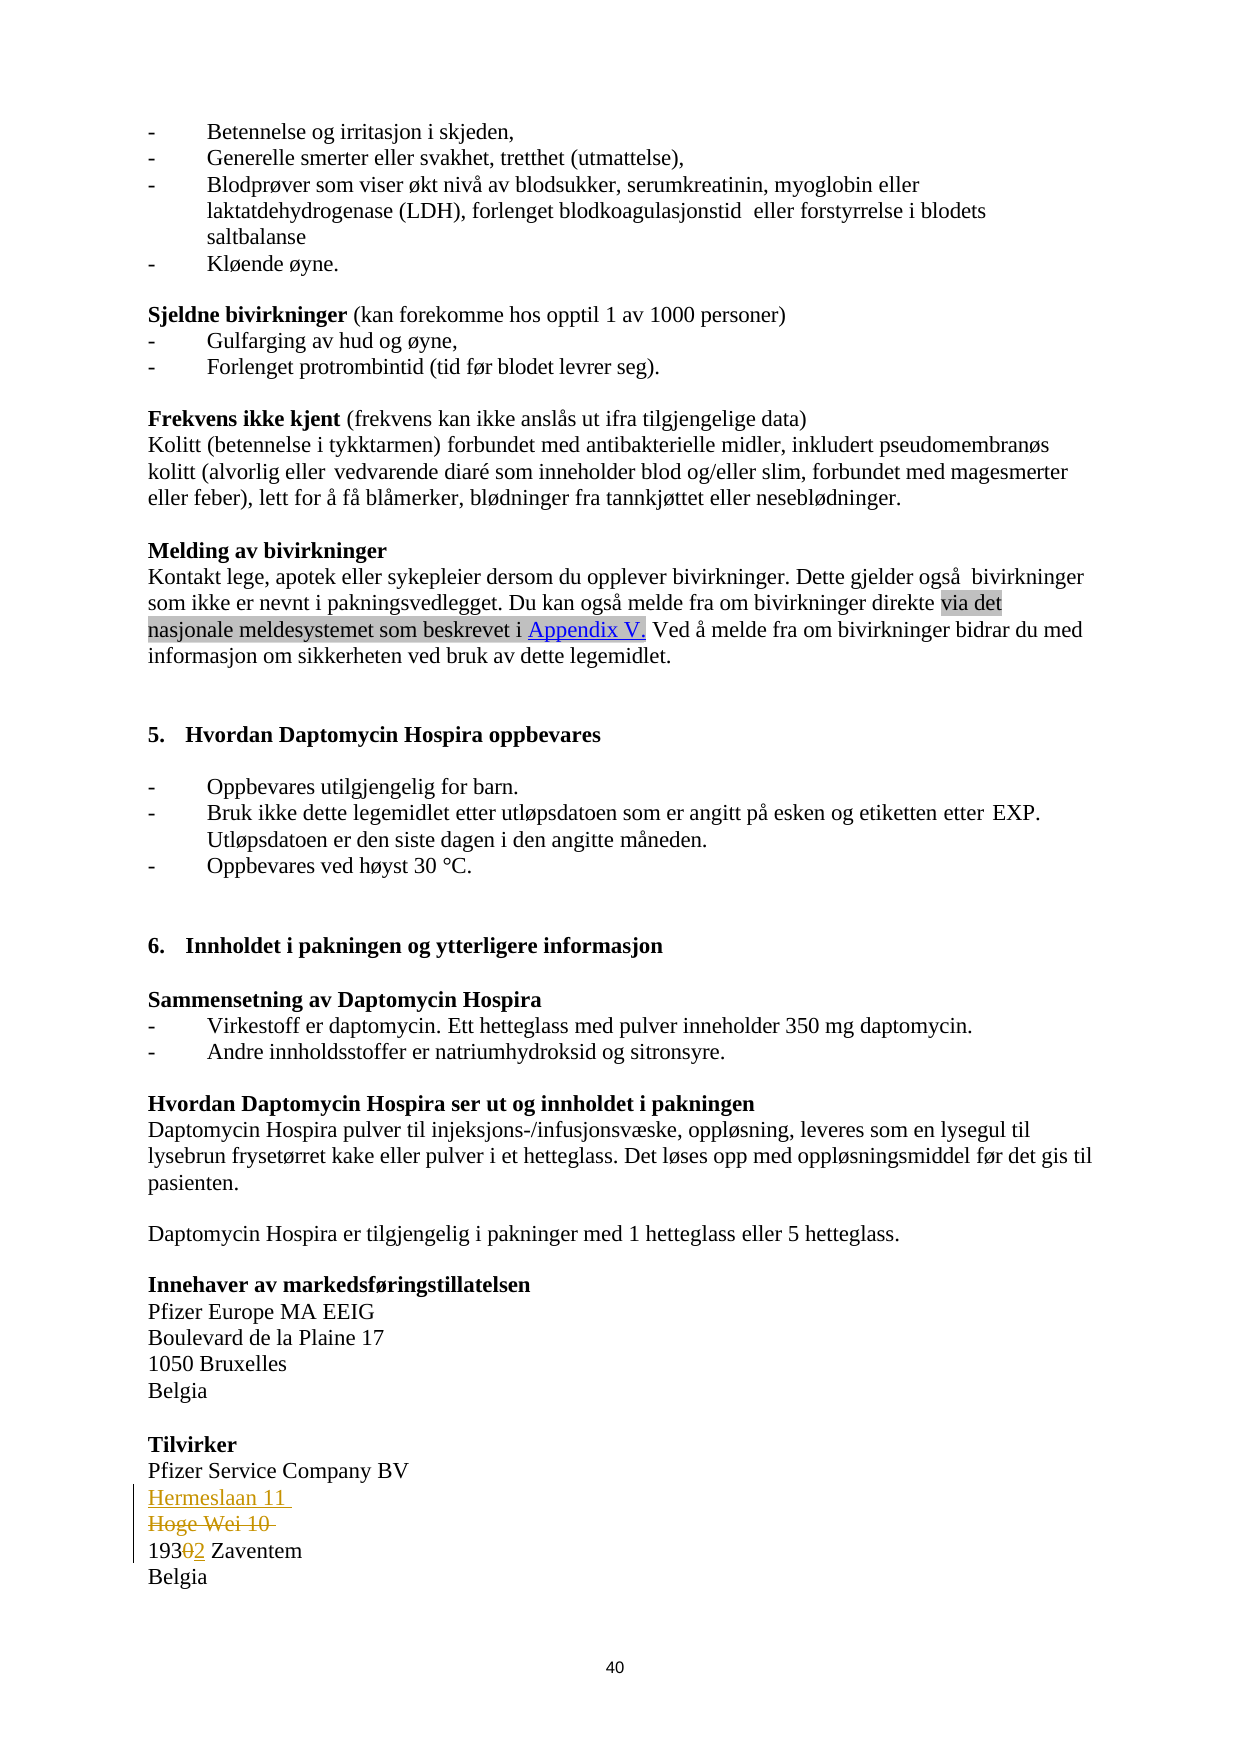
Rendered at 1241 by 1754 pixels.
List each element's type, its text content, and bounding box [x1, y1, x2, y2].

text Frekvens ikke kjent (frekvens kan ikke anslås ut ifra tilgjengelige data) [148, 405, 1093, 431]
list Hvordan Daptomycin Hospira oppbevares [148, 721, 1093, 747]
list Kolitt (betennelse i tykktarmen) forbundet med antibakterielle midler, inkludert pseudomembranøs kolitt (alvorlig eller vedvarende diaré som inneholder blod og/eller slim, forbundet med magesmerter eller feber), lett for å få blåmerker, blødninger fra tannkjøttet eller neseblødninger. [148, 431, 1093, 510]
list Oppbevares utilgjengelig for barn. [148, 773, 1093, 799]
text Melding av bivirkninger [148, 537, 1093, 563]
list Kløende øyne. [148, 250, 1033, 276]
list Oppbevares ved høyst 30 °C. [148, 852, 1093, 878]
text Sjeldne bivirkninger (kan forekomme hos opptil 1 av 1000 personer) [148, 301, 1093, 328]
list Forlenget protrombintid (tid før blodet levrer seg). [148, 354, 1093, 380]
list Bruk ikke dette legemidlet etter utløpsdatoen som er angitt på esken og etiketten etter EXP. Utløpsdatoen er den siste dagen i den angitte måneden. [148, 799, 1093, 852]
text Kontakt lege, apotek eller sykepleier dersom du opplever bivirkninger. Dette gjelder også bivirkninger som ikke er nevnt i pakningsvedlegget. Du kan også melde fra om bivirkninger direkte via det nasjonale meldesystemet som beskrevet i Appendix V. Ved å melde fra om bivirkninger bidrar du med informasjon om sikkerheten ved bruk av dette legemidlet. [148, 563, 1093, 668]
text 1050 Bruxelles [148, 1351, 1093, 1377]
text Daptomycin Hospira pulver til injeksjons-/infusjonsvæske, oppløsning, leveres som en lysegul til lysebrun frysetørret kake eller pulver i et hetteglass. Det løses opp med oppløsningsmiddel før det gis til pasienten. [148, 1116, 1093, 1195]
list Betennelse og irritasjon i skjeden, [148, 118, 1093, 144]
list Gulfarging av hud og øyne, [148, 328, 1093, 354]
text Tilvirker [148, 1431, 1093, 1458]
text Belgia [148, 1377, 1093, 1403]
list Blodprøver som viser økt nivå av blodsukker, serumkreatinin, myoglobin eller laktatdehydrogenase (LDH), forlenget blodkoagulasjonstid eller forstyrrelse i blodets saltbalanse [148, 171, 1033, 250]
list Generelle smerter eller svakhet, tretthet (utmattelse), [148, 144, 1093, 171]
list Andre innholdsstoffer er natriumhydroksid og sitronsyre. [148, 1038, 1093, 1065]
text Boulevard de la Plaine 17 [148, 1324, 1093, 1351]
text Hvordan Daptomycin Hospira ser ut og innholdet i pakningen [148, 1090, 1093, 1116]
text Pfizer Europe MA EEIG [148, 1298, 1093, 1324]
text Innehaver av markedsføringstillatelsen [148, 1271, 1093, 1298]
text Sammensetning av Daptomycin Hospira [148, 986, 1093, 1013]
text Daptomycin Hospira er tilgjengelig i pakninger med 1 hetteglass eller 5 hetteglass. [148, 1220, 1093, 1246]
text Belgia [148, 1563, 1093, 1589]
list Virkestoff er daptomycin. Ett hetteglass med pulver inneholder 350 mg daptomycin. [148, 1013, 1093, 1038]
text Pfizer Service Company BV [148, 1458, 1093, 1484]
list Innholdet i pakningen og ytterligere informasjon [148, 932, 1093, 958]
text 193 Zaventem [148, 1537, 1093, 1563]
